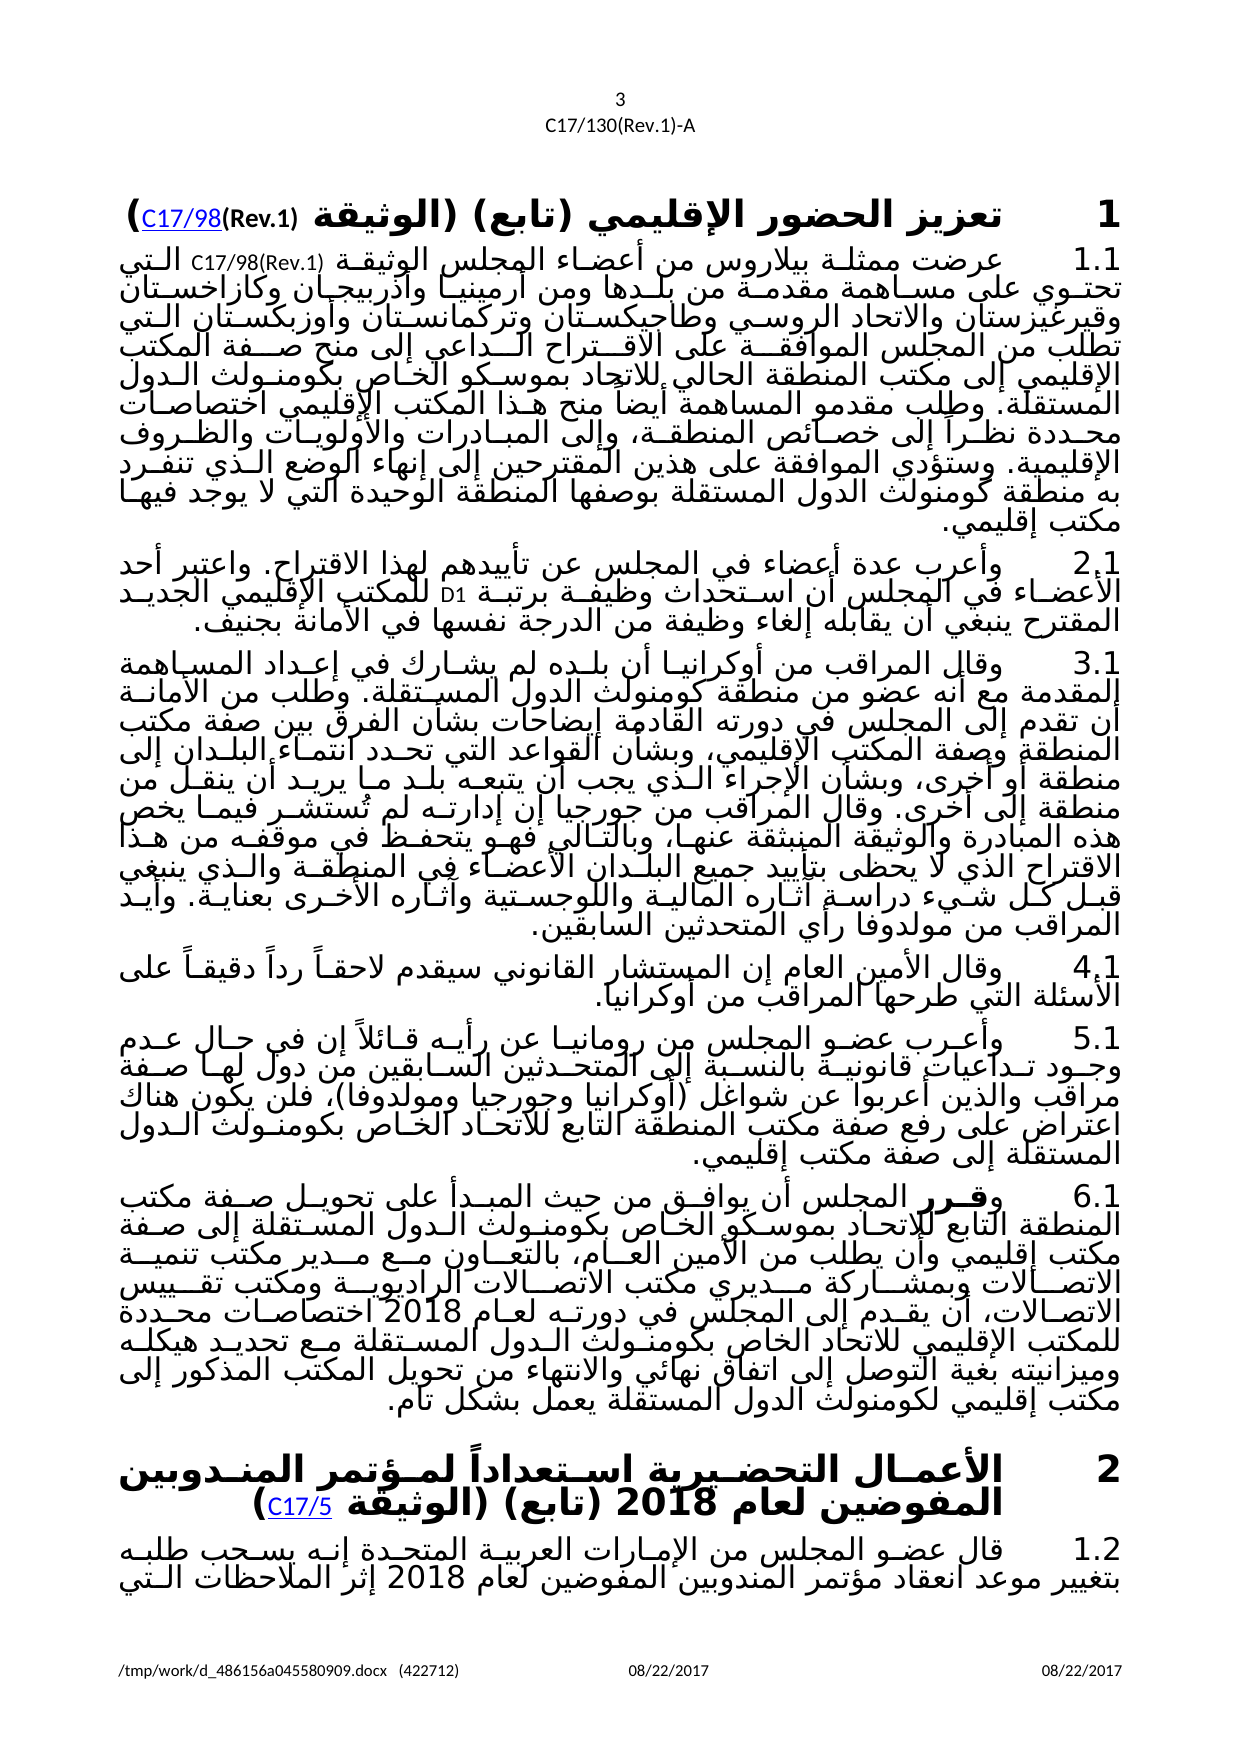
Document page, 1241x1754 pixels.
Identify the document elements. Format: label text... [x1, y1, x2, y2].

text 5.1 وأعرب عضو المجلس من رومانيا عن رأيه قائلاً إن في حال عدم وجود تداعيات قانونية بالنسبة إلى المتحدثين السابقين من دول لها صفة مراقب والذين أعربوا عن شواغل (أوكرانيا وجورجيا ومولدوفا)، فلن يكون هناك اعتراض على رفع صفة مكتب المنطقة التابع للاتحاد الخاص بكومنولث الدول المستقلة إلى صفة مكتب إقليمي. [118, 1026, 1122, 1172]
subtitle 1 تعزيز الحضور الإقليمي (تابع) (الوثيقة C17/98(Rev.1)) [711, 200, 871, 234]
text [118, 1537, 1122, 1595]
subtitle 1 تعزيز الحضور الإقليمي (تابع) (الوثيقة C17/98(Rev.1)) [796, 200, 1122, 234]
text 1.1 عرضت ممثلة بيلاروس من أعضاء المجلس الوثيقة C17/98(Rev.1) التي تحتوي على مساهمة مقدمة من بلدها ومن أرمينيا وأذربيجان وكازاخستان وقيرغيزستان والاتحاد الروسي وطاجيكستان وتركمانستان وأوزبكستان التي تطلب من المجلس الموافقة على الاقتراح الداعي إلى منح صفة المكتب الإقليمي إلى مكتب المنطقة الحالي للاتحاد بموسكو الخاص بكومنولث الدول المستقلة. وطلب مقدمو المساهمة أيضاً منح هذا المكتب الإقليمي اختصاصات محددة نظراً إلى خصائص المنطقة، وإلى المبادرات والأولويات والظروف الإقليمية. وستؤدي الموافقة على هذين المقترحين إلى إنهاء الوضع الذي تنفرد به منطقة كومنولث الدول المستقلة بوصفها المنطقة الوحيدة التي لا يوجد فيها مكتب إقليمي. [118, 247, 1122, 539]
text 3.1 وقال المراقب من أوكرانيا أن بلده لم يشارك في إعداد المساهمة المقدمة مع أنه عضو من منطقة كومنولث الدول المستقلة. وطلب من الأمانة أن تقدم إلى المجلس في دورته القادمة إيضاحات بشأن الفرق بين صفة مكتب المنطقة وصفة المكتب الإقليمي، وبشأن القواعد التي تحدد انتماء البلدان إلى منطقة أو أخرى، وبشأن الإجراء الذي يجب أن يتبعه بلد ما يريد أن ينقل من منطقة إلى أخرى. وقال المراقب من جورجيا إن إدارته لم تُستشر فيما يخص هذه المبادرة والوثيقة المنبثقة عنها، وبالتالي فهو يتحفظ في موقفه من هذا الاقتراح الذي لا يحظى بتأييد جميع البلدان الأعضاء في المنطقة والذي ينبغي قبل كل شيء دراسة آثاره المالية واللوجستية وآثاره الأخرى بعناية. وأيد المراقب من مولدوفا رأي المتحدثين السابقين. [118, 651, 1122, 943]
text 2.1 وأعرب عدة أعضاء في المجلس عن تأييدهم لهذا الاقتراح. واعتبر أحد الأعضاء في المجلس أن استحداث وظيفة برتبة D1 للمكتب الإقليمي الجديد المقترح ينبغي أن يقابله إلغاء وظيفة من الدرجة نفسها في الأمانة بجنيف. [118, 551, 1122, 638]
subtitle 1 تعزيز الحضور الإقليمي (تابع) (الوثيقة C17/98(Rev.1)) [407, 200, 723, 234]
subtitle 1 تعزيز الحضور الإقليمي (تابع) (الوثيقة C17/98(Rev.1)) [118, 200, 418, 234]
text 4.1 وقال الأمين العام إن المستشار القانوني سيقدم لاحقاً رداً دقيقاً على الأسئلة التي طرحها المراقب من أوكرانيا. [118, 955, 1122, 1013]
subtitle 2 الأعمال التحضيرية استعداداً لمؤتمر المندوبين المفوضين لعام 2018 (تابع) (الوثيقة C17/5) [118, 1455, 1122, 1525]
text 6.1 وقرر المجلس أن يوافق من حيث المبدأ على تحويل صفة مكتب المنطقة التابع للاتحاد بموسكو الخاص بكومنولث الدول المستقلة إلى صفة مكتب إقليمي وأن يطلب من الأمين العام، بالتعاون مع مدير مكتب تنمية الاتصالات وبمشاركة مديري مكتب الاتصالات الراديوية ومكتب تقييس الاتصالات، أن يقدم إلى المجلس في دورته لعام 2018 اختصاصات محددة للمكتب الإقليمي للاتحاد الخاص بكومنولث الدول المستقلة مع تحديد هيكله وميزانيته بغية التوصل إلى اتفاق نهائي والانتهاء من تحويل المكتب المذكور إلى مكتب إقليمي لكومنولث الدول المستقلة يعمل بشكل تام. [118, 1184, 1122, 1417]
